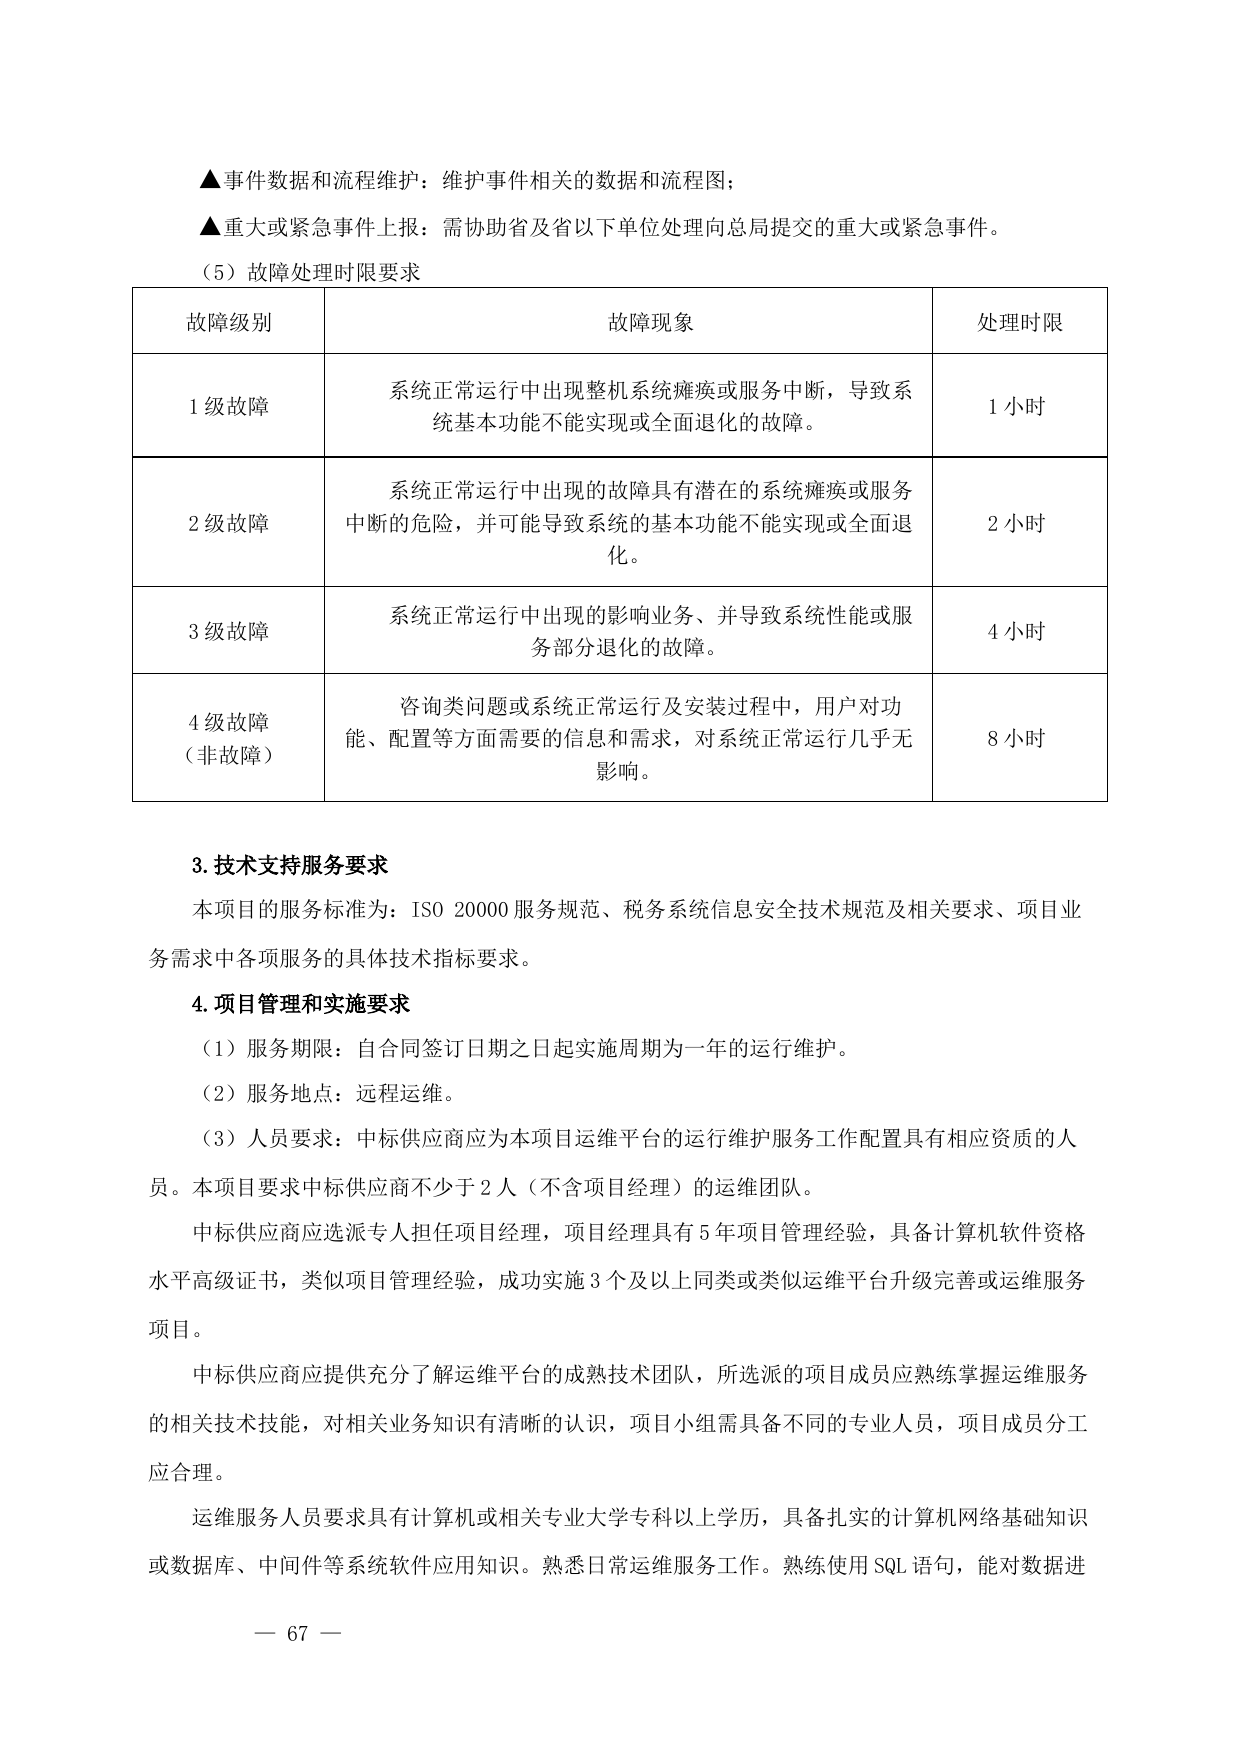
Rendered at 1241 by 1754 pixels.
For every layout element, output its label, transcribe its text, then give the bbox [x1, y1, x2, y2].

table_cell 系统正常运行中出现的故障具有潜在的系统瘫痪或服务中断的危险，并可能导致系统的基本功能不能实现或全面退化。 [325, 458, 932, 586]
table_cell 系统正常运行中出现的影响业务、并导致系统性能或服务部分退化的故障。 [325, 587, 932, 673]
text ▲事件数据和流程维护：维护事件相关的数据和流程图； [148, 161, 1093, 194]
table_cell 8小时 [933, 674, 1107, 801]
table_cell 1小时 [933, 354, 1107, 456]
text （1）服务期限：自合同签订日期之日起实施周期为一年的运行维护。 [148, 1031, 1093, 1063]
text （2）服务地点：远程运维。 [148, 1076, 1093, 1108]
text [148, 1499, 1093, 1581]
text 3.技术支持服务要求 [148, 847, 1093, 879]
text ▲重大或紧急事件上报：需协助省及省以下单位处理向总局提交的重大或紧急事件。 [148, 208, 1093, 240]
text 中标供应商应提供充分了解运维平台的成熟技术团队，所选派的项目成员应熟练掌握运维服务的相关技术技能，对相关业务知识有清晰的认识，项目小组需具备不同的专业人员，项目成员分工应合理。 [148, 1357, 1093, 1487]
table_header 处理时限 [933, 288, 1107, 353]
table_cell 3级故障 [133, 587, 324, 673]
table_cell 2小时 [933, 458, 1107, 586]
table_header 故障现象 [325, 288, 932, 353]
text 本项目的服务标准为：ISO 20000服务规范、税务系统信息安全技术规范及相关要求、项目业务需求中各项服务的具体技术指标要求。 [148, 892, 1093, 973]
table_cell 2级故障 [133, 458, 324, 586]
text （5）故障处理时限要求 [148, 255, 1093, 287]
text 4.项目管理和实施要求 [148, 986, 1093, 1018]
table_cell 4级故障 （非故障） [133, 674, 324, 801]
table_cell 系统正常运行中出现整机系统瘫痪或服务中断，导致系统基本功能不能实现或全面退化的故障。 [325, 354, 932, 456]
text 中标供应商应选派专人担任项目经理，项目经理具有5年项目管理经验，具备计算机软件资格水平高级证书，类似项目管理经验，成功实施3个及以上同类或类似运维平台升级完善或运维服务项目。 [148, 1214, 1093, 1344]
table_cell 1级故障 [133, 354, 324, 456]
text （3）人员要求：中标供应商应为本项目运维平台的运行维护服务工作配置具有相应资质的人员。本项目要求中标供应商不少于2人（不含项目经理）的运维团队。 [148, 1121, 1093, 1202]
table_cell 4小时 [933, 587, 1107, 673]
table_cell 咨询类问题或系统正常运行及安装过程中，用户对功能、配置等方面需要的信息和需求，对系统正常运行几乎无影响。 [325, 674, 932, 801]
table_header 故障级别 [133, 288, 324, 353]
